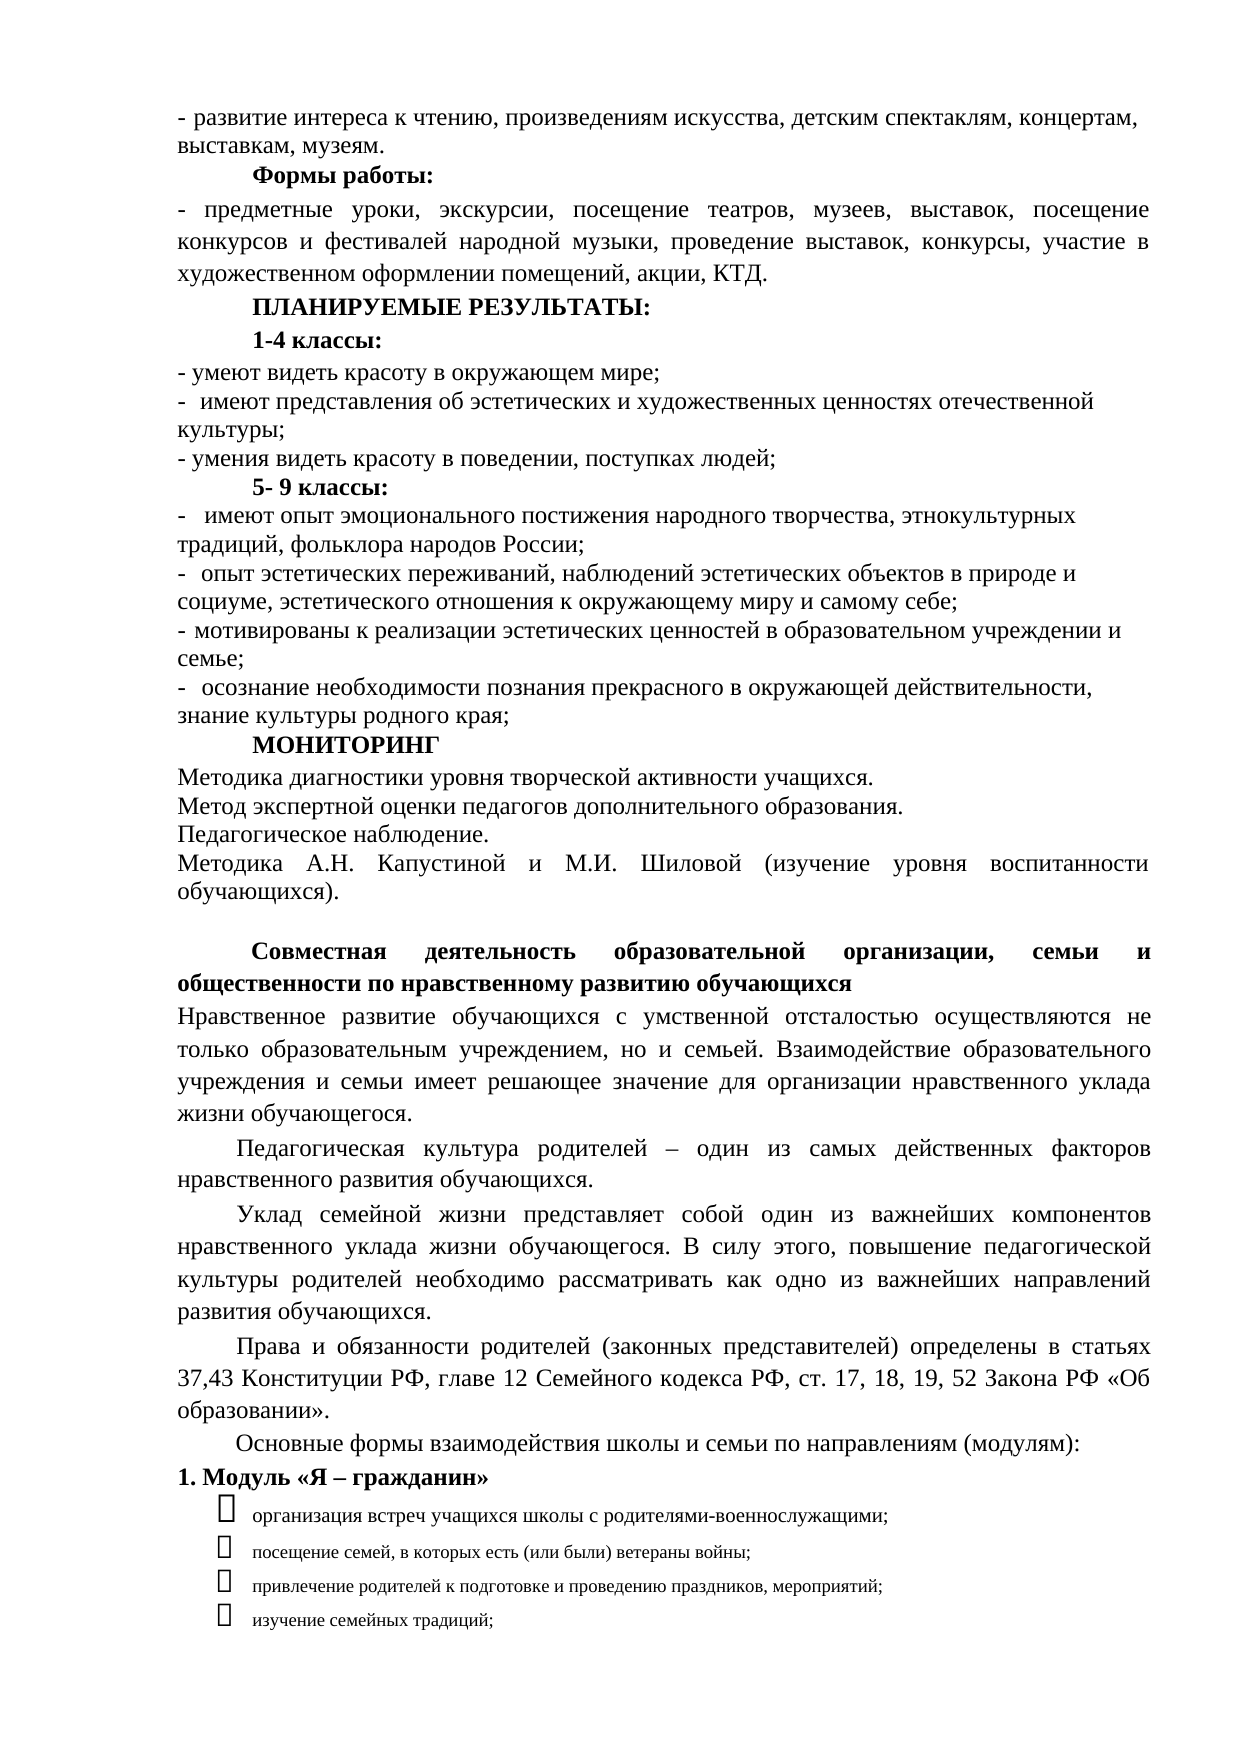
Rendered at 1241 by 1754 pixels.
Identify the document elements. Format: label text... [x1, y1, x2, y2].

text Формы работы: [252, 160, 1152, 189]
text Метод экспертной оценки педагогов дополнительного образования. [177, 791, 1152, 819]
list имеют представления об эстетических и художественных ценностях отечественной культуры; [177, 387, 1150, 443]
list умеют видеть красоту в окружающем мире; [177, 357, 1152, 386]
list умения видеть красоту в поведении, поступках людей; [177, 443, 1152, 472]
text Педагогическая культура родителей – один из самых действенных факторов нравственного развития обучающихся. [177, 1133, 1152, 1193]
list осознание необходимости познания прекрасного в окружающей действительности, знание культуры родного края; [177, 673, 1152, 729]
list мотивированы к реализации эстетических ценностей в образовательном учреждении и семье; [177, 616, 1150, 672]
text Методика диагностики уровня творческой активности учащихся. [177, 762, 1152, 791]
text МОНИТОРИНГ [252, 730, 1152, 758]
list посещение семей, в которых есть (или были) ветераны войны; [215, 1533, 1152, 1564]
list привлечение родителей к подготовке и проведению праздников, мероприятий; [215, 1567, 1152, 1599]
list развитие интереса к чтению, произведениям искусства, детским спектаклям, концертам, выставкам, музеям. [177, 103, 1152, 159]
text Уклад семейной жизни представляет собой один из важнейших компонентов нравственного уклада жизни обучающегося. В силу этого, повышение педагогической культуры родителей необходимо рассматривать как одно из важнейших направлений развития обучающихся. [177, 1199, 1152, 1325]
list организация встреч учащихся школы с родителями-военнослужащими; [215, 1491, 1152, 1530]
text Педагогическое наблюдение. [177, 819, 1152, 848]
list Модуль «Я – гражданин» [177, 1462, 1152, 1491]
list изучение семейных традиций; [215, 1601, 1152, 1633]
text Нравственное развитие обучающихся с умственной отсталостью осуществляются не только образовательным учреждением, но и семьей. Взаимодействие образовательного учреждения и семьи имеет решающее значение для организации нравственного уклада жизни обучающегося. [177, 1001, 1152, 1127]
text 5- 9 классы: [252, 472, 1152, 501]
text Основные формы взаимодействия школы и семьи по направлениям (модулям): [235, 1428, 1152, 1457]
text Методика А.Н. Капустиной и М.И. Шиловой (изучение уровня воспитанности обучающихся). [177, 849, 1150, 905]
text Права и обязанности родителей (законных представителей) определены в статьях 37,43 Конституции РФ, главе 12 Семейного кодекса РФ, ст. 17, 18, 19, 52 Закона РФ «Об образовании». [177, 1331, 1152, 1424]
list имеют опыт эмоционального постижения народного творчества, этнокультурных традиций, фольклора народов России; [177, 502, 1150, 557]
text Совместная деятельность образовательной организации, семьи и общественности по нравственному развитию обучающихся [177, 936, 1152, 996]
list опыт эстетических переживаний, наблюдений эстетических объектов в природе и социуме, эстетического отношения к окружающему миру и самому себе; [177, 559, 1150, 614]
list предметные уроки, экскурсии, посещение театров, музеев, выставок, посещение конкурсов и фестивалей народной музыки, проведение выставок, конкурсы, участие в художественном оформлении помещений, акции, КТД. [177, 194, 1150, 287]
text ПЛАНИРУЕМЫЕ РЕЗУЛЬТАТЫ: [252, 292, 1152, 321]
text 1-4 классы: [252, 325, 1152, 354]
